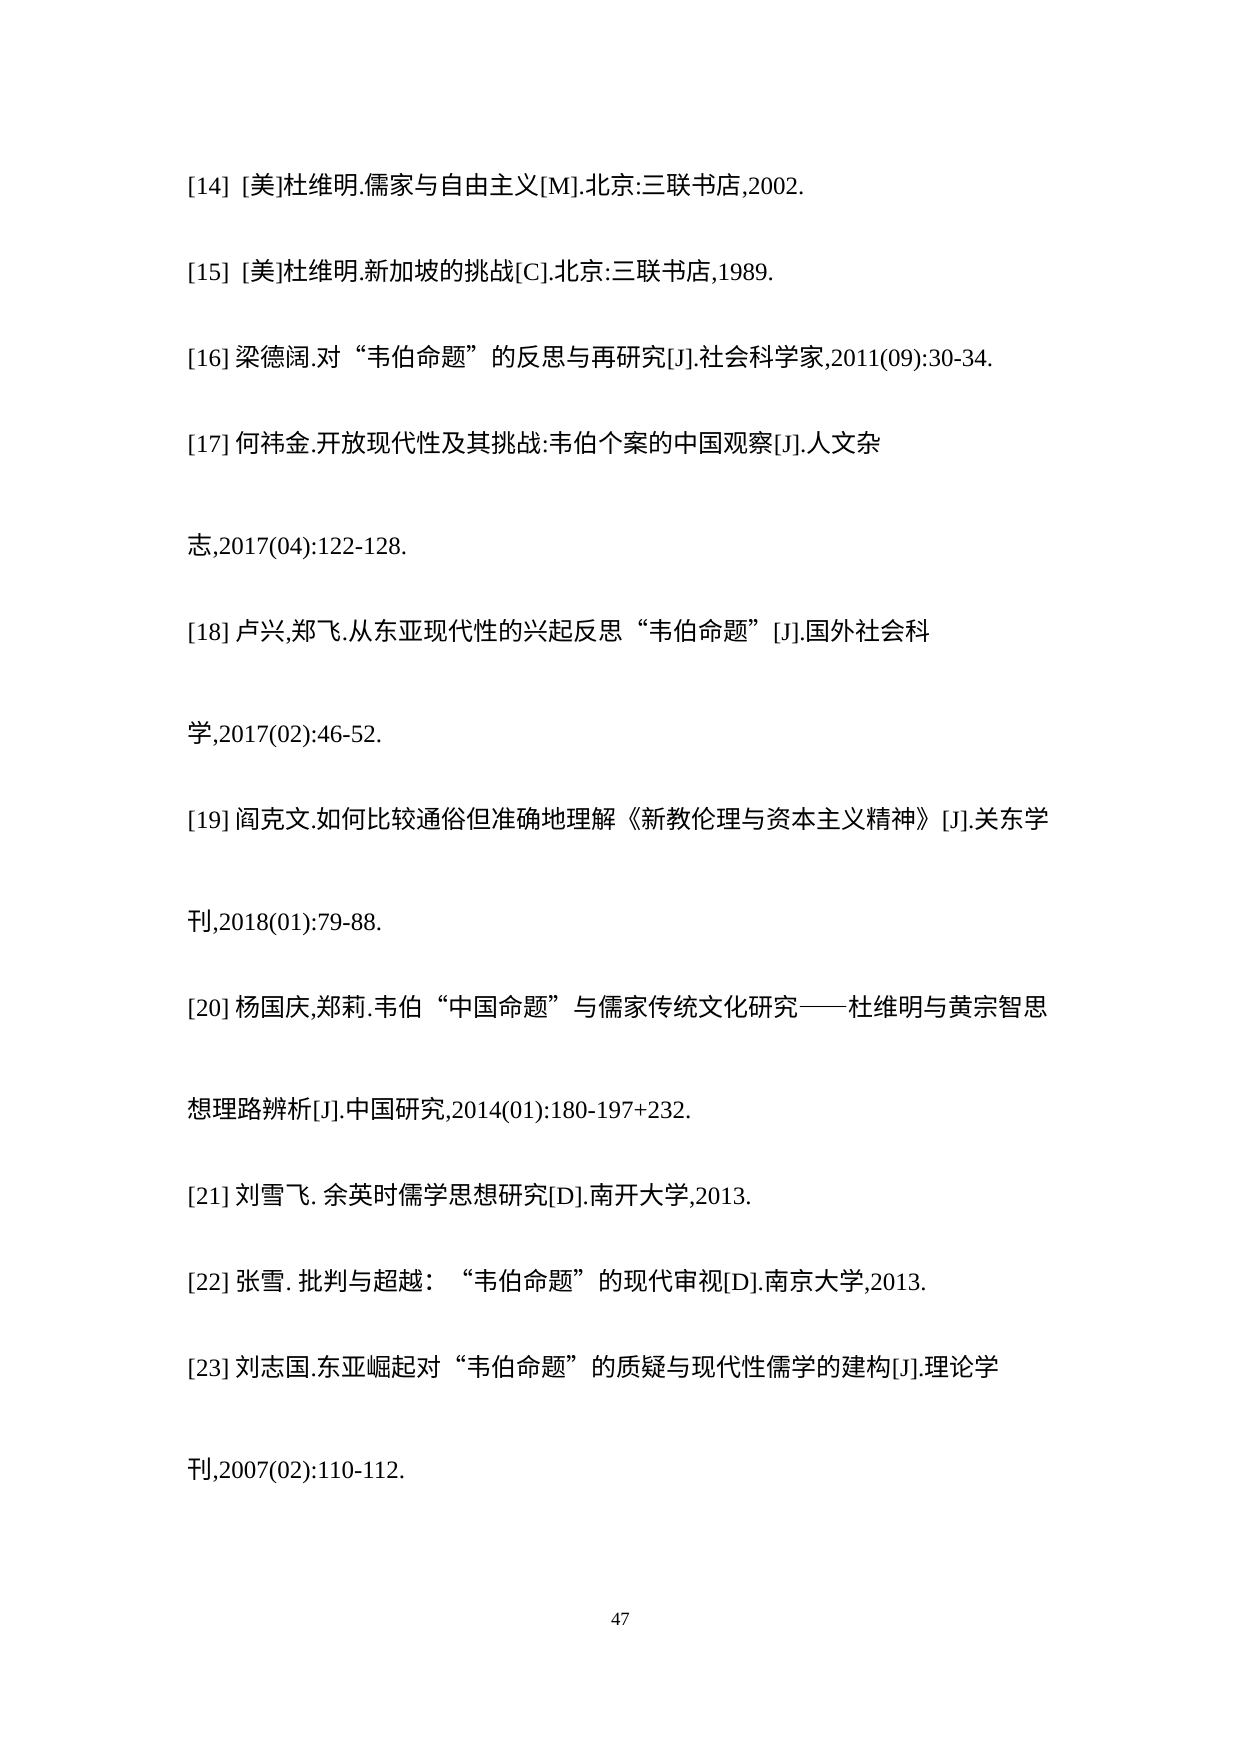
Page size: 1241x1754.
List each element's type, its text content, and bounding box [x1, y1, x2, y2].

text [18] 卢兴,郑飞.从东亚现代性的兴起反思“韦伯命题”[J].国外社会科学,2017(02):46-52. [187, 596, 1053, 766]
text [16] 梁德阔.对“韦伯命题”的反思与再研究[J].社会科学家,2011(09):30-34. [187, 322, 1053, 390]
text [23] 刘志国.东亚崛起对“韦伯命题”的质疑与现代性儒学的建构[J].理论学刊,2007(02):110-112. [187, 1332, 1053, 1502]
text [19] 阎克文.如何比较通俗但准确地理解《新教伦理与资本主义精神》[J].关东学刊,2018(01):79-88. [187, 784, 1053, 954]
text [21] 刘雪飞. 余英时儒学思想研究[D].南开大学,2013. [187, 1160, 1053, 1228]
text [15] [美]杜维明.新加坡的挑战[C].北京:三联书店,1989. [187, 236, 1053, 304]
text [17] 何祎金.开放现代性及其挑战:韦伯个案的中国观察[J].人文杂志,2017(04):122-128. [187, 408, 1053, 578]
text [14] [美]杜维明.儒家与自由主义[M].北京:三联书店,2002. [187, 150, 1053, 218]
text [22] 张雪. 批判与超越：“韦伯命题”的现代审视[D].南京大学,2013. [187, 1246, 1053, 1314]
text [20] 杨国庆,郑莉.韦伯“中国命题”与儒家传统文化研究——杜维明与黄宗智思想理路辨析[J].中国研究,2014(01):180-197+232. [187, 972, 1053, 1142]
